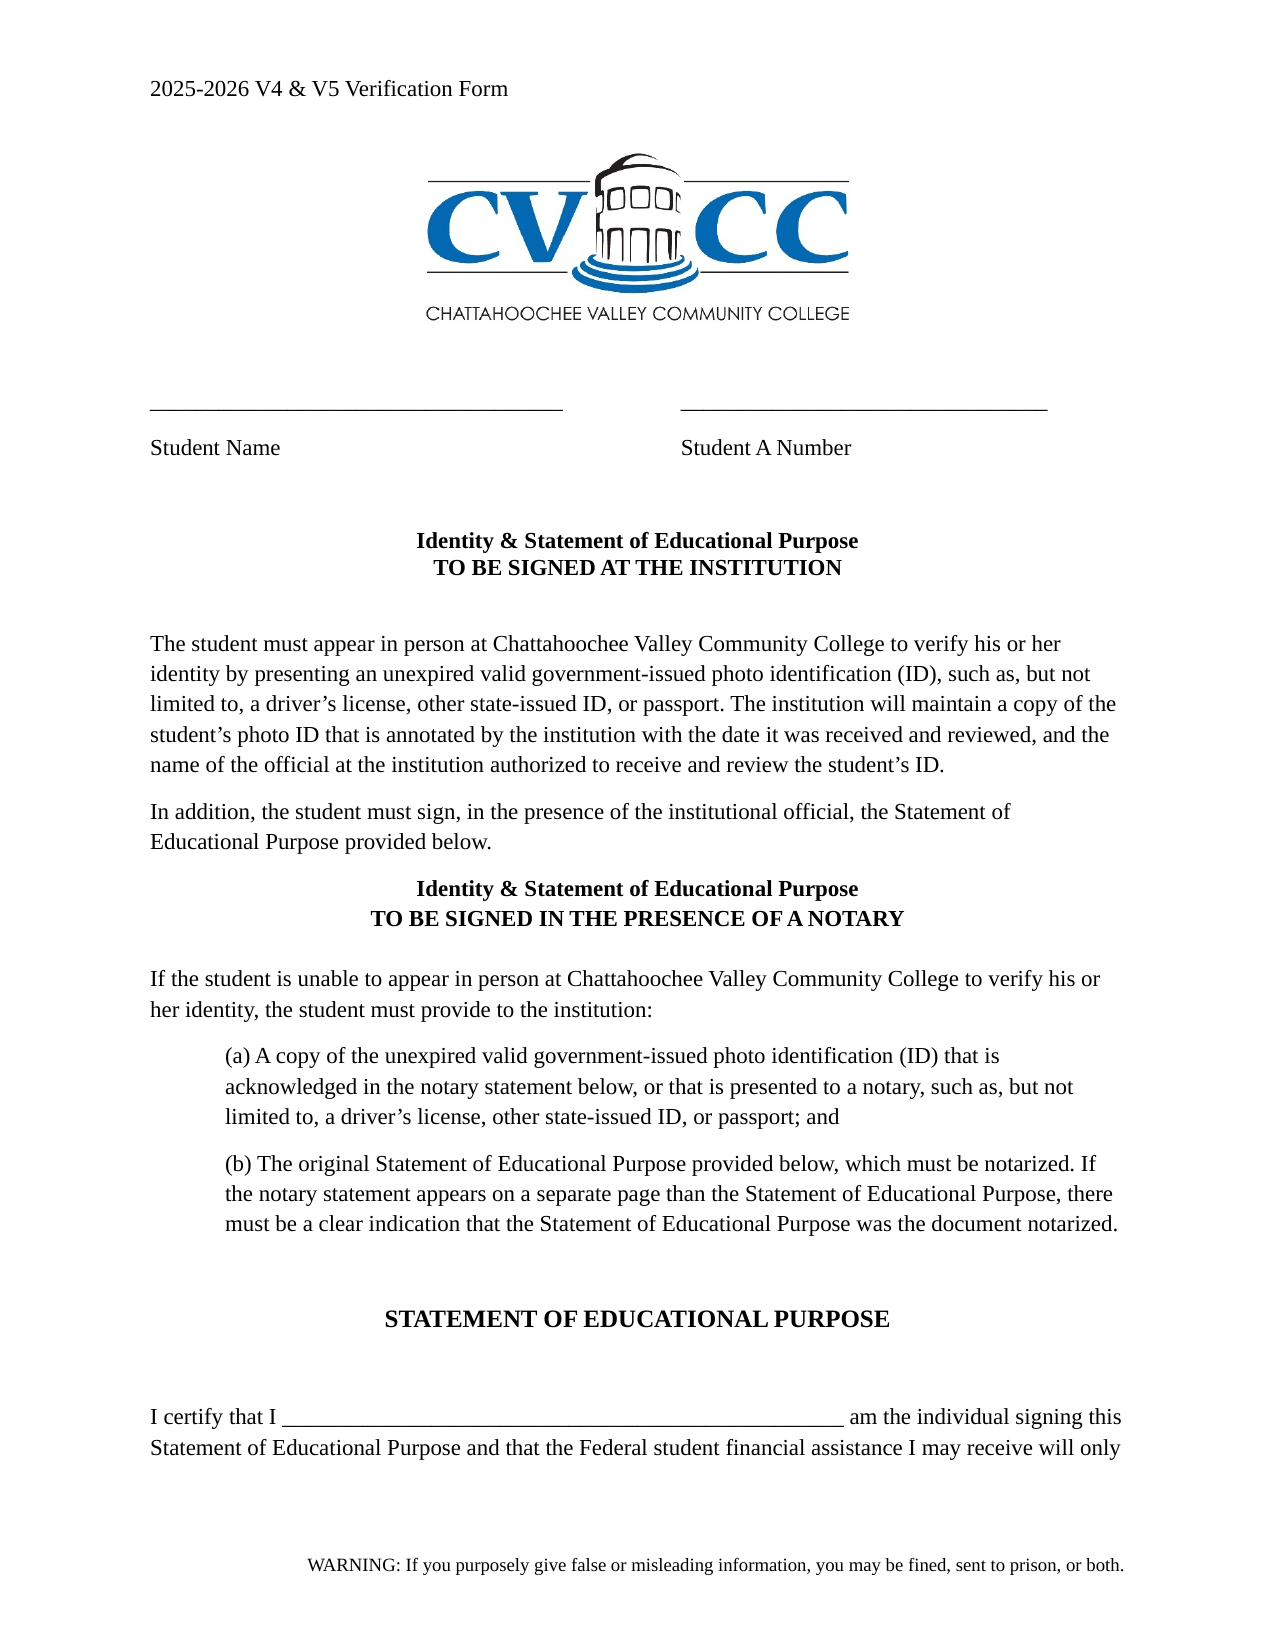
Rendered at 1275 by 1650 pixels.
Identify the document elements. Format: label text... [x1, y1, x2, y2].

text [150, 1403, 1125, 1460]
text (b) The original Statement of Educational Purpose provided below, which must be notarized. If the notary statement appears on a separate page than the Statement of Educational Purpose, there must be a clear indication that the Statement of Educational Purpose was the document notarized. [225, 1150, 1125, 1237]
text TO BE SIGNED AT THE INSTITUTION [150, 554, 1125, 580]
picture [416, 150, 859, 327]
text STATEMENT OF EDUCATIONAL PURPOSE [150, 1304, 1125, 1333]
text The student must appear in person at Chattahoochee Valley Community College to verify his or her identity by presenting an unexpired valid government-issued photo identification (ID), such as, but not limited to, a driver’s license, other state-issued ID, or passport. The institution will maintain a copy of the student’s photo ID that is annotated by the institution with the date it was received and reviewed, and the name of the official at the institution authorized to receive and review the student’s ID. [150, 630, 1125, 777]
text Identity & Statement of Educational Purpose [150, 875, 1125, 901]
text Identity & Statement of Educational Purpose [150, 528, 1125, 554]
text Student Name Student A Number [150, 434, 1125, 460]
text ____________________________________ ________________________________ [150, 387, 1125, 413]
text If the student is unable to appear in person at Chattahoochee Valley Community College to verify his or her identity, the student must provide to the institution: [150, 965, 1125, 1022]
text In addition, the student must sign, in the presence of the institutional official, the Statement of Educational Purpose provided below. [150, 798, 1125, 854]
text (a) A copy of the unexpired valid government-issued photo identification (ID) that is acknowledged in the notary statement below, or that is presented to a notary, such as, but not limited to, a driver’s license, other state-issued ID, or passport; and [225, 1042, 1125, 1129]
text TO BE SIGNED IN THE PRESENCE OF A NOTARY [150, 905, 1125, 931]
